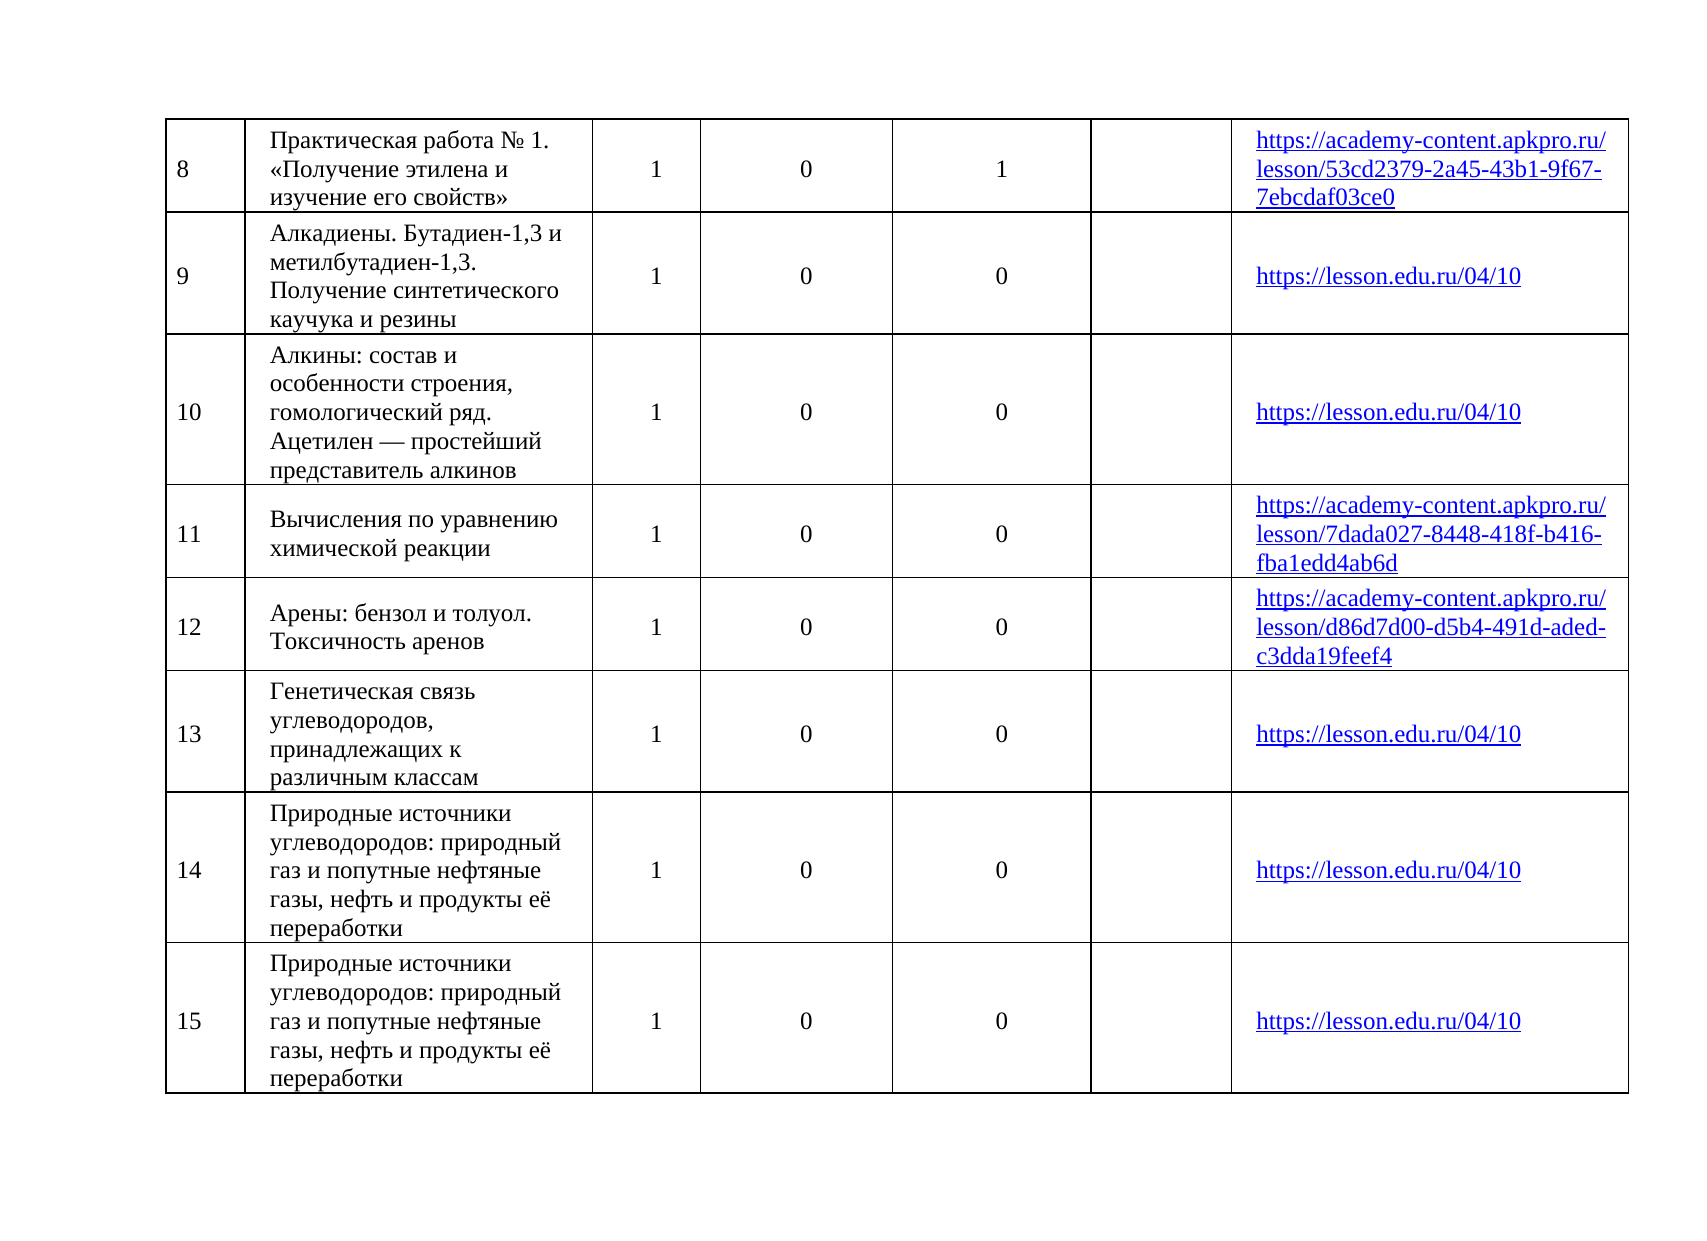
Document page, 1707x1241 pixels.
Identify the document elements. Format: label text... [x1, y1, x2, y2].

table_cell 9 [167, 213, 244, 333]
table_cell Вычисления по уравнению химической реакции [246, 485, 592, 576]
table_cell 0 [893, 213, 1090, 333]
table_cell Алкадиены. Бутадиен-1,3 и метилбутадиен-1,3. Получение синтетического каучука и резины [246, 213, 592, 333]
table_cell https://lesson.edu.ru/04/10 [1232, 335, 1628, 483]
table_cell Арены: бензол и толуол. Токсичность аренов [246, 578, 592, 669]
table_cell 1 [593, 120, 700, 211]
table_cell [1092, 578, 1231, 669]
table_cell 0 [701, 671, 892, 791]
table_cell 0 [893, 578, 1090, 669]
table_cell 14 [167, 793, 244, 942]
table_cell 1 [593, 213, 700, 333]
table_cell 0 [701, 578, 892, 669]
table_cell 0 [701, 793, 892, 942]
table_cell 1 [593, 793, 700, 942]
table_cell 1 [593, 943, 700, 1092]
table_cell https://lesson.edu.ru/04/10 [1232, 671, 1628, 791]
table_cell [1092, 485, 1231, 576]
table_cell 13 [167, 671, 244, 791]
table_cell 12 [167, 578, 244, 669]
table_cell https://academy-content.apkpro.ru/lesson/7dada027-8448-418f-b416-fba1edd4ab6d [1232, 485, 1628, 576]
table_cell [1232, 943, 1628, 1092]
table_cell 0 [893, 943, 1090, 1092]
table_cell [1092, 671, 1231, 791]
table_cell 1 [593, 485, 700, 576]
table_cell https://academy-content.apkpro.ru/lesson/53cd2379-2a45-43b1-9f67-7ebcdaf03ce0 [1232, 120, 1628, 211]
table_cell 10 [167, 335, 244, 483]
table_cell [1092, 335, 1231, 483]
table_cell 8 [167, 120, 244, 211]
table_cell Практическая работа № 1. «Получение этилена и изучение его свойств» [246, 120, 592, 211]
table_cell 15 [167, 943, 244, 1092]
table_cell 0 [701, 120, 892, 211]
table_cell 0 [701, 213, 892, 333]
table_cell https://lesson.edu.ru/04/10 [1232, 793, 1628, 942]
table_cell 0 [893, 335, 1090, 483]
table_cell Природные источники углеводородов: природный газ и попутные нефтяные газы, нефть и продукты её переработки [246, 943, 592, 1092]
table_cell 1 [593, 671, 700, 791]
table_cell Генетическая связь углеводородов, принадлежащих к различным классам [246, 671, 592, 791]
table_cell 0 [893, 671, 1090, 791]
table_cell 1 [593, 335, 700, 483]
table_cell 0 [701, 485, 892, 576]
table_cell 0 [893, 485, 1090, 576]
table_cell https://academy-content.apkpro.ru/lesson/d86d7d00-d5b4-491d-aded-c3dda19feef4 [1232, 578, 1628, 669]
table_cell https://lesson.edu.ru/04/10 [1232, 213, 1628, 333]
table_cell Природные источники углеводородов: природный газ и попутные нефтяные газы, нефть и продукты её переработки [246, 793, 592, 942]
table_cell [1092, 943, 1231, 1092]
table_cell 0 [701, 335, 892, 483]
table_cell Алкины: состав и особенности строения, гомологический ряд. Ацетилен — простейший представитель алкинов [246, 335, 592, 483]
table_cell 1 [593, 578, 700, 669]
table_cell 0 [701, 943, 892, 1092]
table_cell 11 [167, 485, 244, 576]
table_cell [1092, 793, 1231, 942]
table_cell [1092, 120, 1231, 211]
table_cell 0 [893, 793, 1090, 942]
table_cell [1092, 213, 1231, 333]
table_cell 1 [893, 120, 1090, 211]
